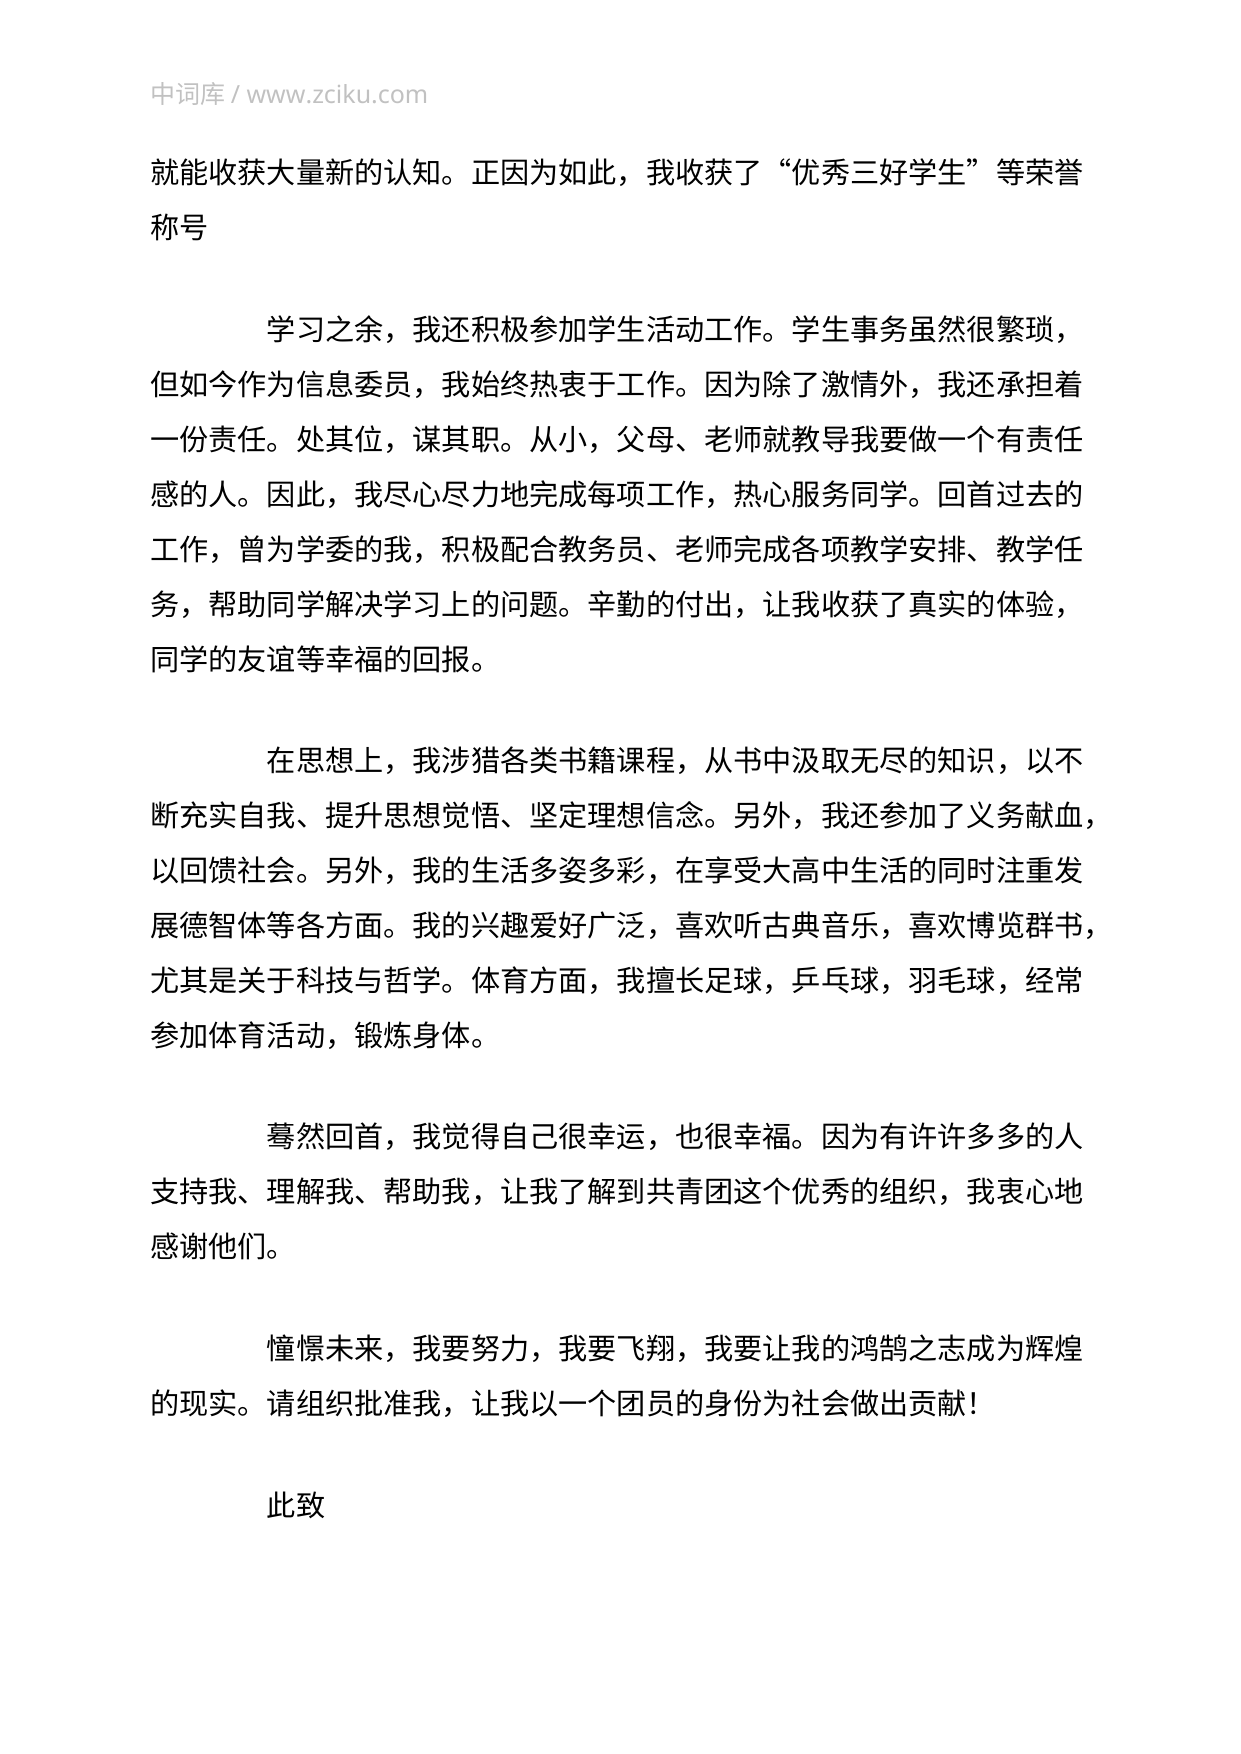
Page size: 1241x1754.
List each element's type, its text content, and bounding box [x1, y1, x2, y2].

text 此致 [150, 1482, 1090, 1524]
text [150, 150, 1090, 247]
text 憧憬未来，我要努力，我要飞翔，我要让我的鸿鹄之志成为辉煌的现实。请组织批准我，让我以一个团员的身份为社会做出贡献！ [150, 1326, 1090, 1423]
text 在思想上，我涉猎各类书籍课程，从书中汲取无尽的知识，以不断充实自我、提升思想觉悟、坚定理想信念。另外，我还参加了义务献血，以回馈社会。另外，我的生活多姿多彩，在享受大高中生活的同时注重发展德智体等各方面。我的兴趣爱好广泛，喜欢听古典音乐，喜欢博览群书，尤其是关于科技与哲学。体育方面，我擅长足球，乒乓球，羽毛球，经常参加体育活动，锻炼身体。 [150, 738, 1090, 1054]
text 蓦然回首，我觉得自己很幸运，也很幸福。因为有许许多多的人支持我、理解我、帮助我，让我了解到共青团这个优秀的组织，我衷心地感谢他们。 [150, 1114, 1090, 1266]
text 学习之余，我还积极参加学生活动工作。学生事务虽然很繁琐，但如今作为信息委员，我始终热衷于工作。因为除了激情外，我还承担着一份责任。处其位，谋其职。从小，父母、老师就教导我要做一个有责任感的人。因此，我尽心尽力地完成每项工作，热心服务同学。回首过去的工作，曾为学委的我，积极配合教务员、老师完成各项教学安排、教学任务，帮助同学解决学习上的问题。辛勤的付出，让我收获了真实的体验，同学的友谊等幸福的回报。 [150, 307, 1090, 678]
